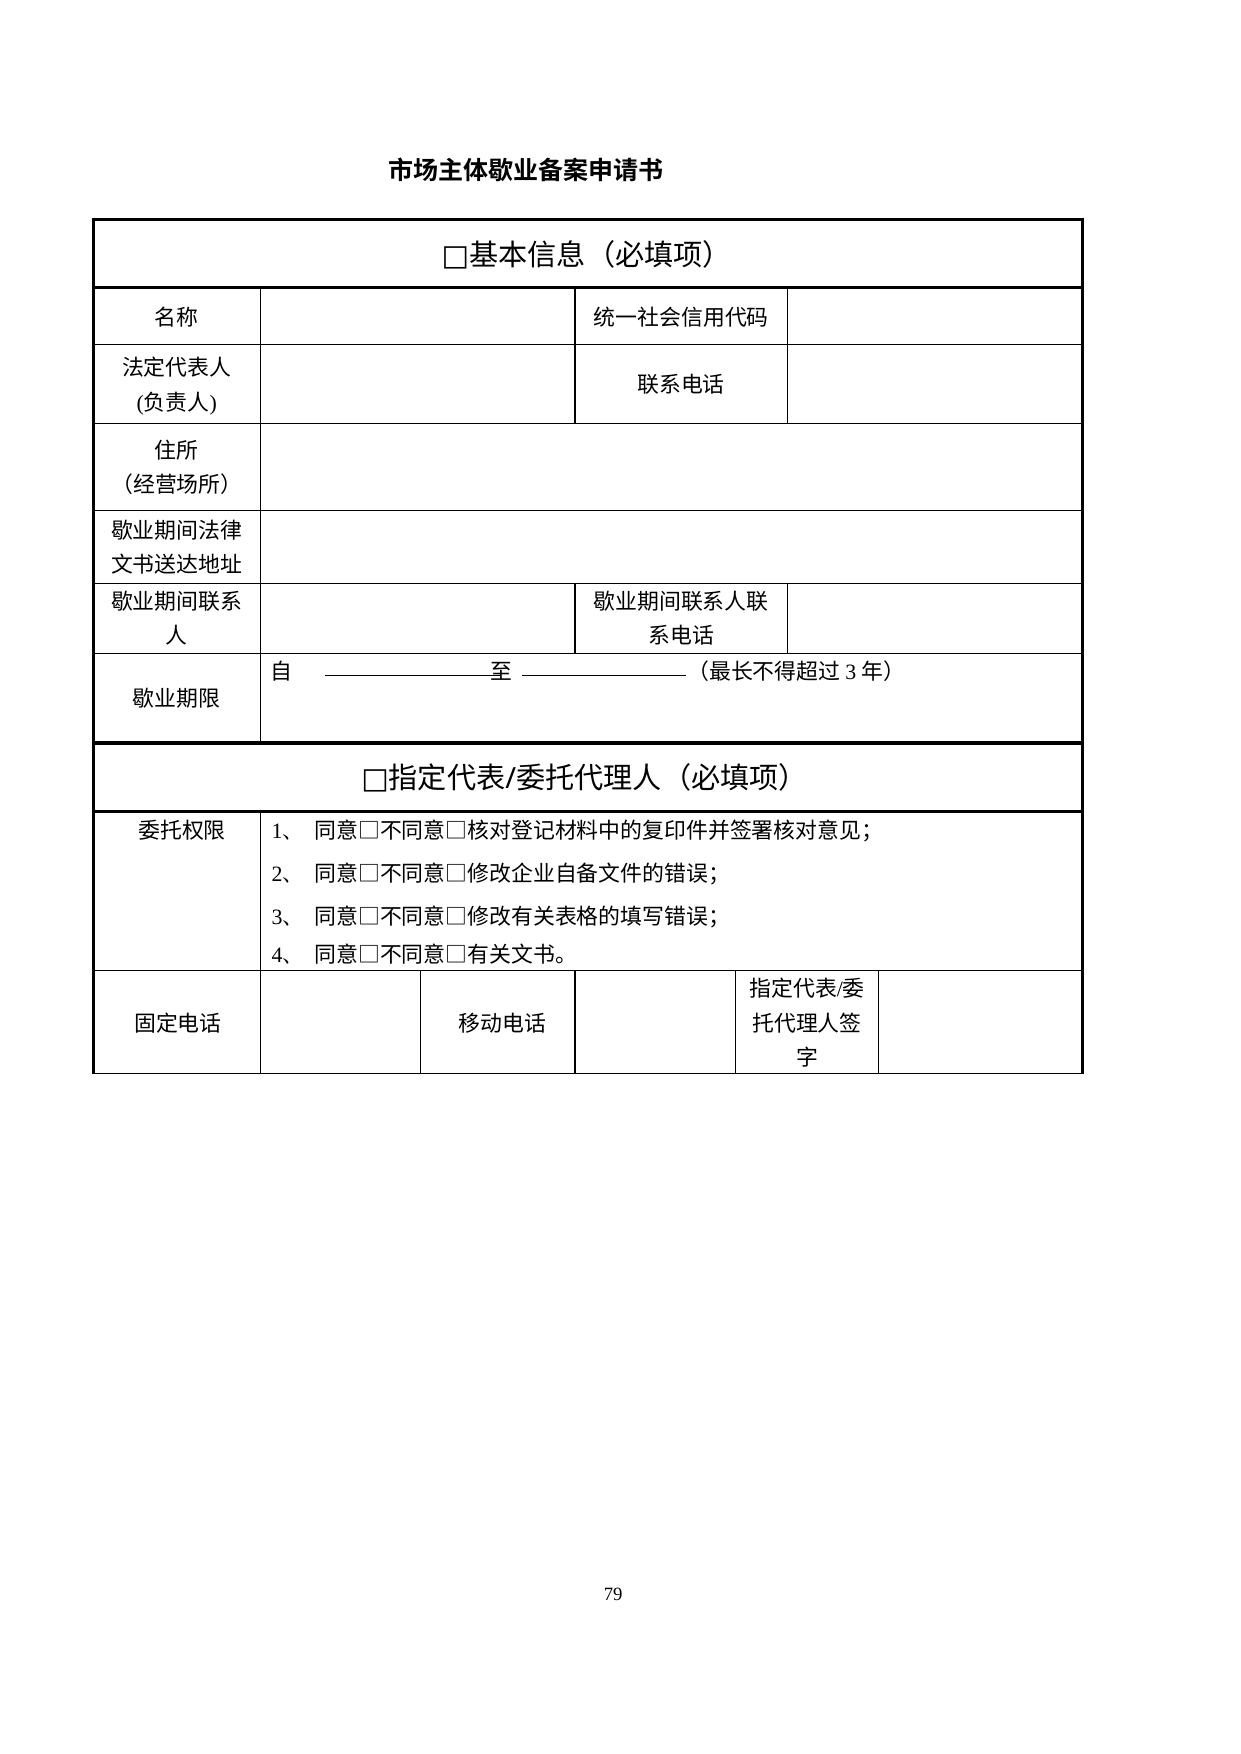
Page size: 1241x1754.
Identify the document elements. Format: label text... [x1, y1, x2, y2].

table_cell [95, 745, 260, 809]
table_cell 联系电话 [576, 345, 787, 423]
table_header □基本信息（必填项） [260, 221, 1081, 286]
table_cell [261, 971, 420, 1073]
table_cell 住所 （经营场所） [95, 424, 260, 510]
table_cell 固定电话 [95, 971, 260, 1073]
table_cell [879, 971, 1081, 1073]
table_cell 统一社会信用代码 [576, 289, 787, 344]
table_cell [261, 424, 1081, 510]
table_cell 委托权限 [95, 813, 260, 970]
table_cell [261, 289, 574, 344]
table_cell [261, 345, 574, 423]
table_cell 自 至 （最长不得超过 3 年） [261, 654, 1081, 741]
table_cell □指定代表/委托代理人（必填项） [260, 745, 1081, 809]
table_cell 法定代表人 (负责人) [95, 345, 260, 423]
table_cell 移动电话 [421, 971, 574, 1073]
table_cell [788, 345, 1081, 423]
table_cell 歇业期间法律文书送达地址 [95, 511, 260, 583]
table_cell [788, 584, 1081, 653]
table_cell [576, 971, 735, 1073]
table_cell [261, 511, 1081, 583]
table_cell [788, 289, 1081, 344]
table_cell 同意□不同意□核对登记材料中的复印件并签署核对意见； 同意□不同意□修改企业自备文件的错误； 同意□不同意□修改有关表格的填写错误； 同意□不同意□有关文书。 [261, 813, 1081, 970]
table_cell 指定代表/委托代理人签字 [736, 971, 878, 1073]
table_cell 名称 [95, 289, 260, 344]
table_header [95, 221, 260, 286]
table_cell 歇业期间联系人 [95, 584, 260, 653]
subtitle 市场主体歇业备案申请书 [68, 151, 982, 187]
table_cell [261, 584, 574, 653]
table_cell 歇业期间联系人联系电话 [576, 584, 787, 653]
table_cell 歇业期限 [95, 654, 260, 741]
